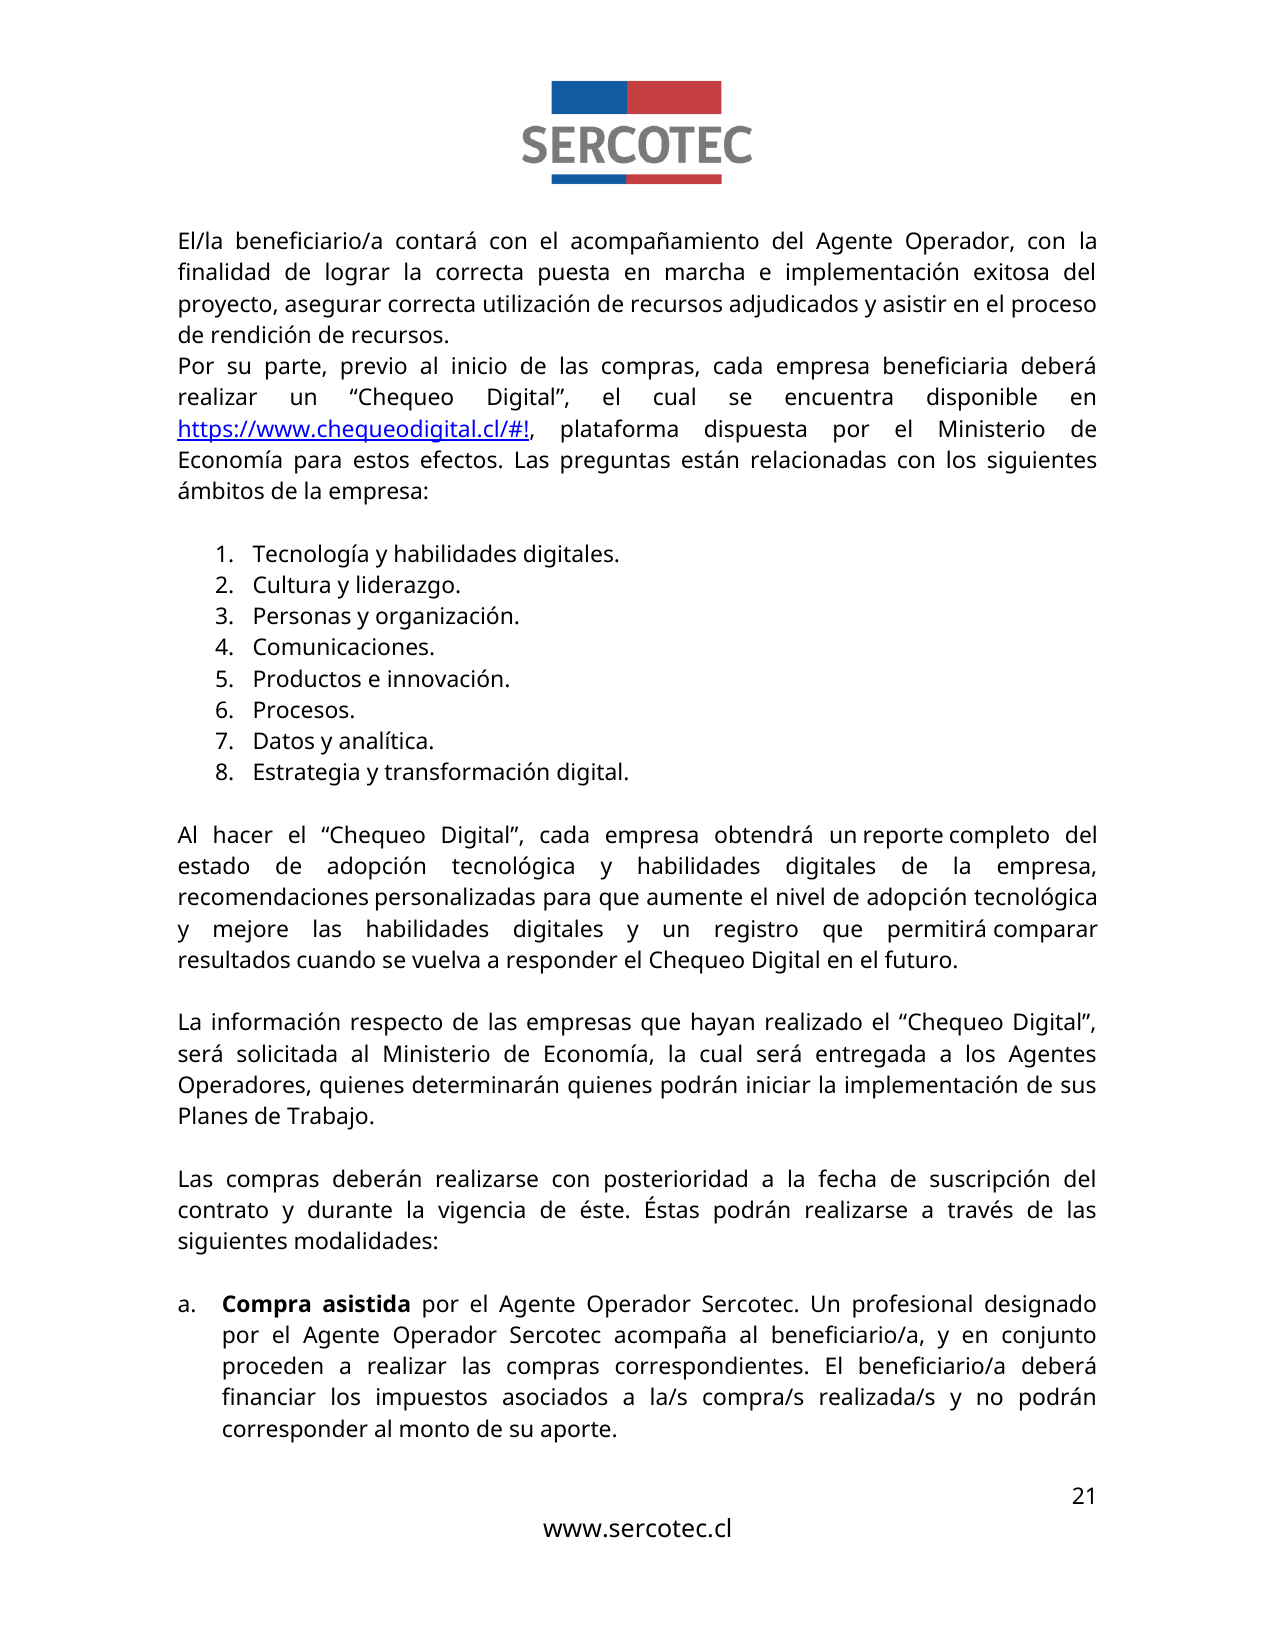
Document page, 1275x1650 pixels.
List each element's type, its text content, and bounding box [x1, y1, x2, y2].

list Personas y organización. [215, 600, 1098, 631]
list Estrategia y transformación digital. [215, 756, 1098, 787]
picture [512, 73, 763, 194]
text La información respecto de las empresas que hayan realizado el “Chequeo Digital”, será solicitada al Ministerio de Economía, la cual será entregada a los Agentes Operadores, quienes determinarán quienes podrán iniciar la implementación de sus Planes de Trabajo. [177, 1006, 1098, 1131]
list Cultura y liderazgo. [215, 569, 1098, 600]
list Datos y analítica. [215, 725, 1098, 756]
list Productos e innovación. [215, 662, 1098, 694]
list Comunicaciones. [215, 631, 1098, 662]
text Al hacer el “Chequeo Digital”, cada empresa obtendrá un reporte completo del estado de adopción tecnológica y habilidades digitales de la empresa, recomendaciones personalizadas para que aumente el nivel de adopción tecnológica y mejore las habilidades digitales y un registro que permitirá comparar resultados cuando se vuelva a responder el Chequeo Digital en el futuro. [177, 819, 1098, 975]
list Tecnología y habilidades digitales. [215, 537, 1098, 569]
list Procesos. [215, 694, 1098, 725]
text Las compras deberán realizarse con posterioridad a la fecha de suscripción del contrato y durante la vigencia de éste. Éstas podrán realizarse a través de las siguientes modalidades: [177, 1162, 1098, 1256]
text El/la beneficiario/a contará con el acompañamiento del Agente Operador, con la finalidad de lograr la correcta puesta en marcha e implementación exitosa del proyecto, asegurar correcta utilización de recursos adjudicados y asistir en el proceso de rendición de recursos. [177, 225, 1098, 350]
list Compra asistida por el Agente Operador Sercotec. Un profesional designado por el Agente Operador Sercotec acompaña al beneficiario/a, y en conjunto proceden a realizar las compras correspondientes. El beneficiario/a deberá financiar los impuestos asociados a la/s compra/s realizada/s y no podrán corresponder al monto de su aporte. [177, 1287, 1098, 1444]
text Por su parte, previo al inicio de las compras, cada empresa beneficiaria deberá realizar un “Chequeo Digital”, el cual se encuentra disponible en https://www.chequeodigital.cl/#!, plataforma dispuesta por el Ministerio de Economía para estos efectos. Las preguntas están relacionadas con los siguientes ámbitos de la empresa: [177, 350, 1098, 506]
